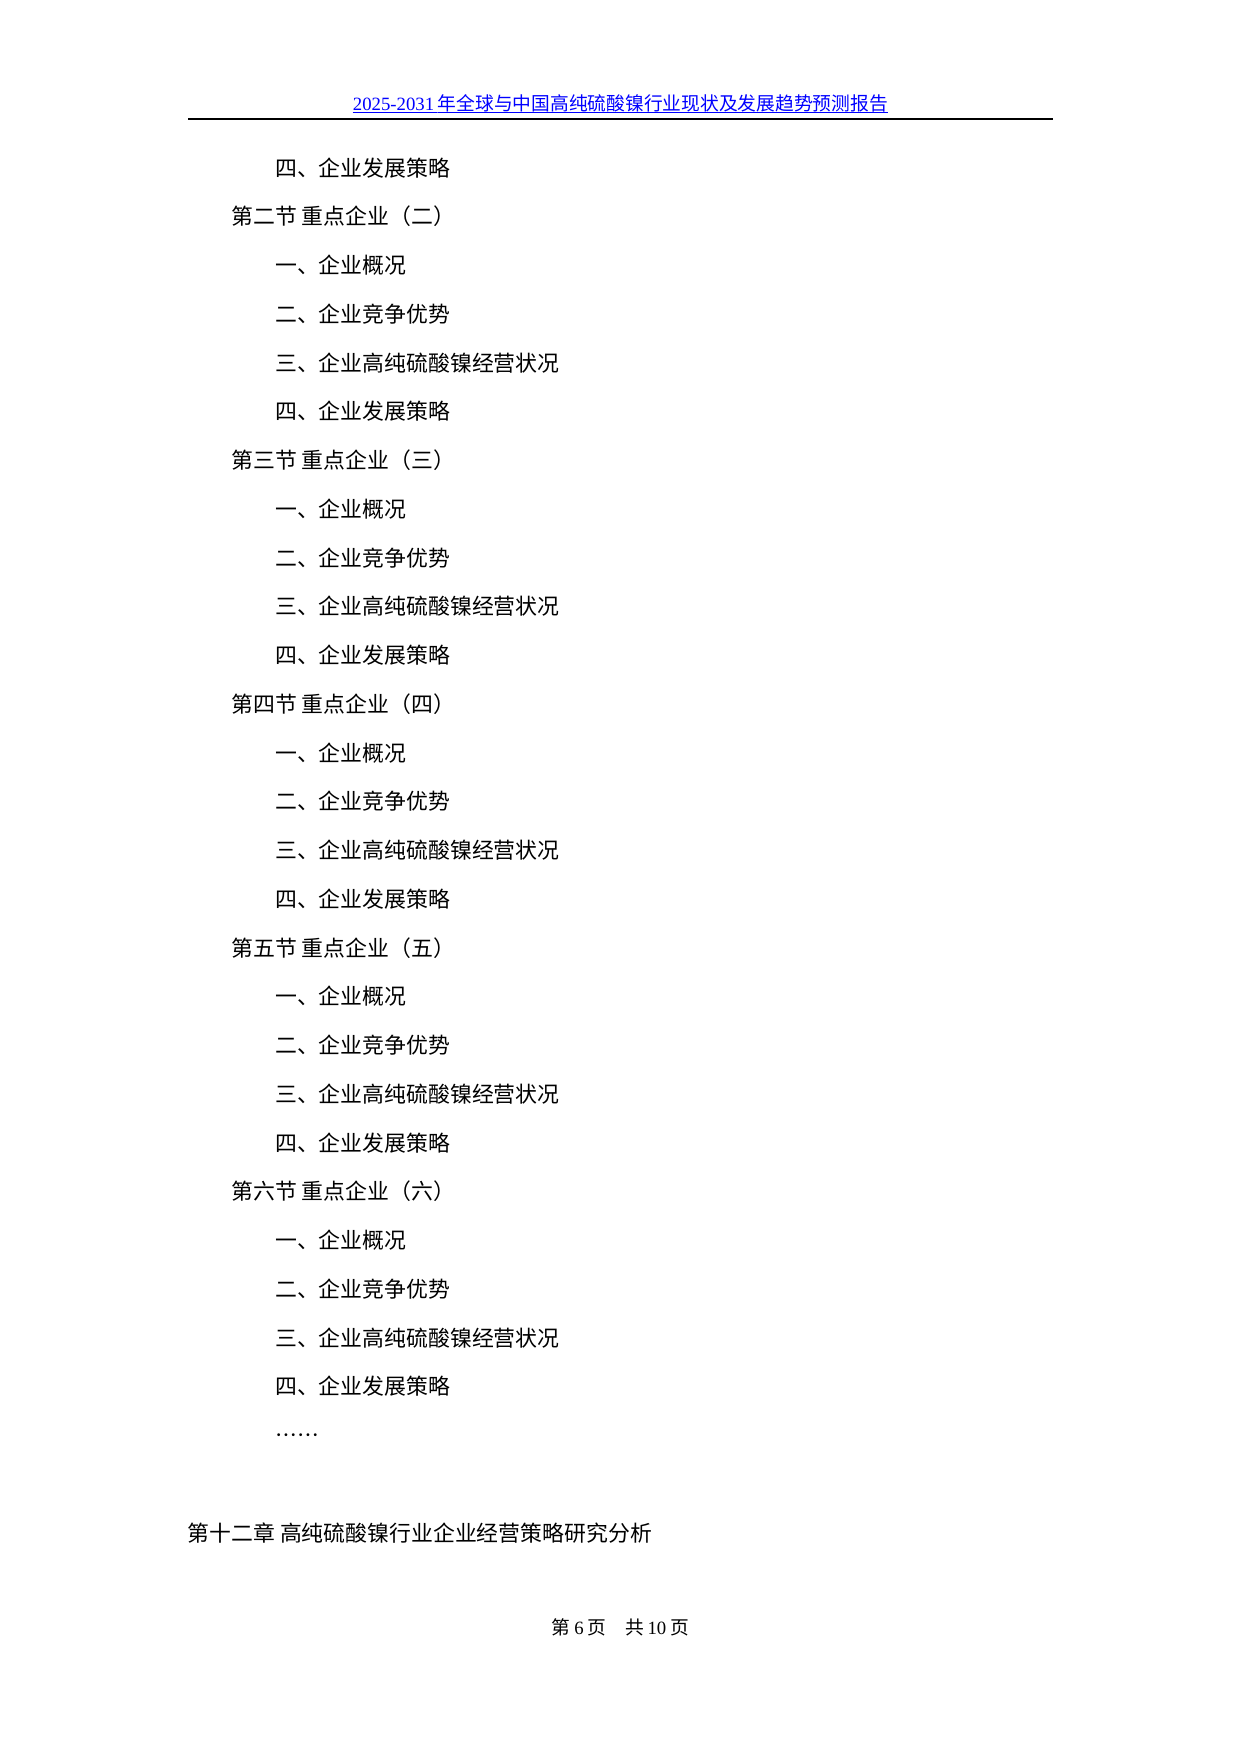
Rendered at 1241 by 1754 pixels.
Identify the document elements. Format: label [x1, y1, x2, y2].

text [187, 150, 1053, 1548]
